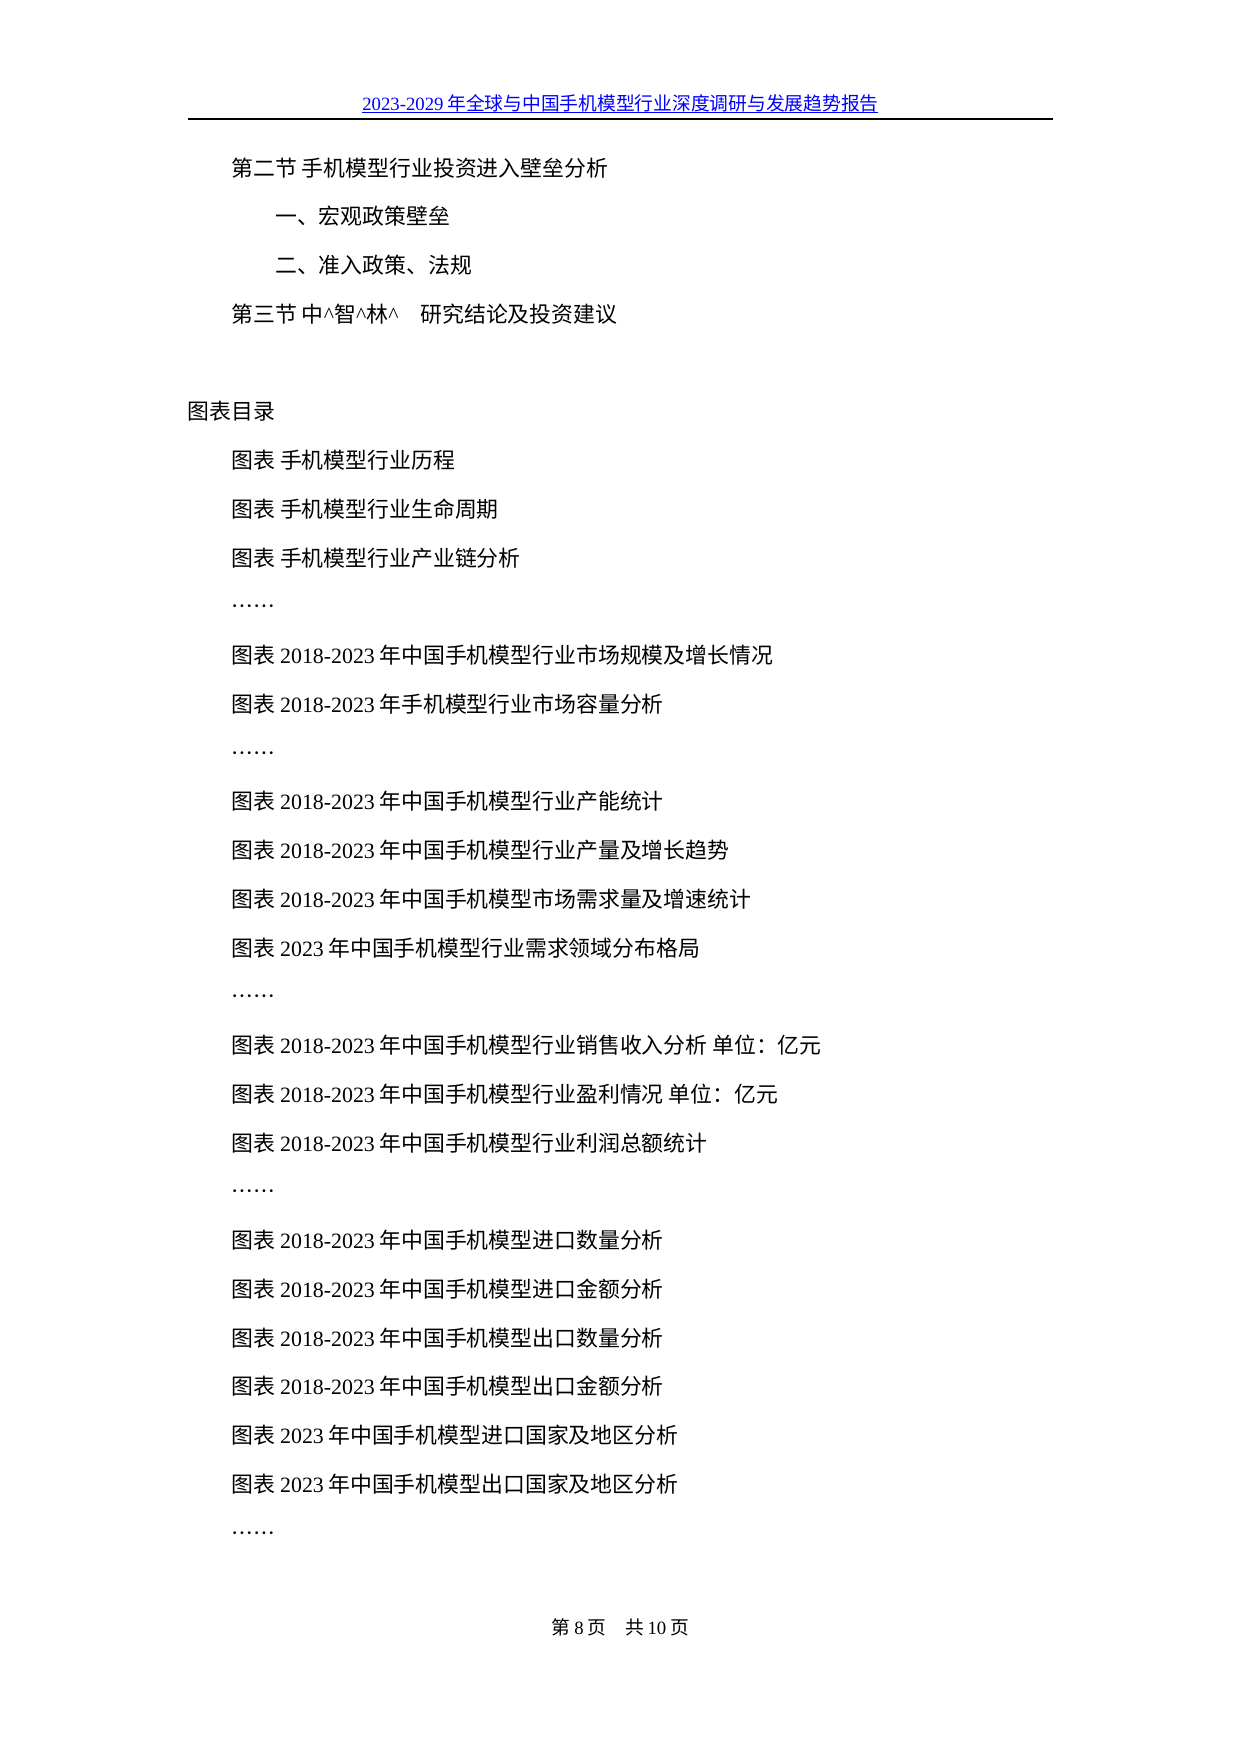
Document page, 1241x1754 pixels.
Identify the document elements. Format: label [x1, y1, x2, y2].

text [187, 150, 1053, 1548]
